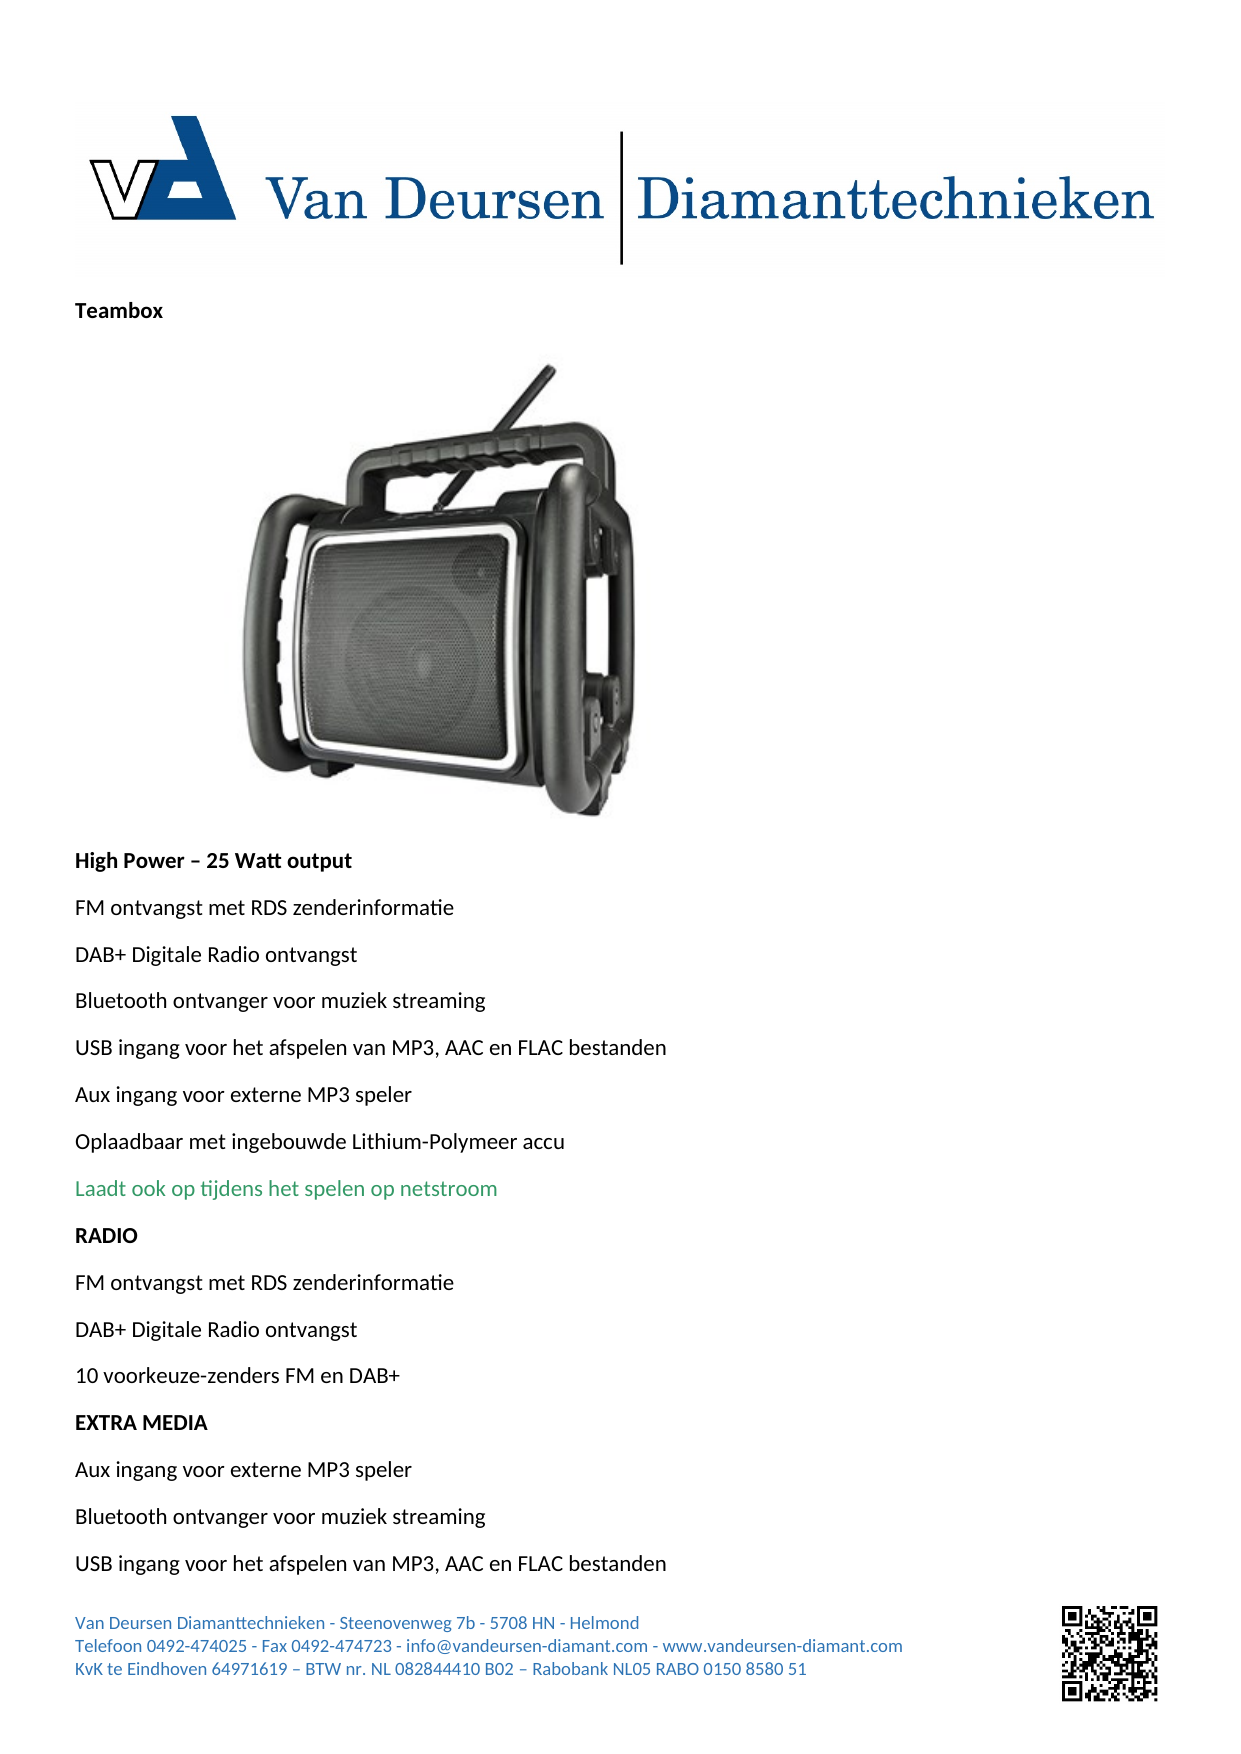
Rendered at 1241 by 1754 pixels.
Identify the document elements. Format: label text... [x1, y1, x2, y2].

text RADIO [75, 1221, 1165, 1249]
picture [1059, 1603, 1160, 1704]
text Teambox [75, 296, 1165, 324]
picture [75, 101, 1166, 277]
text EXTRA MEDIA [75, 1408, 1165, 1437]
text High Power – 25 Watt output [75, 846, 1165, 874]
